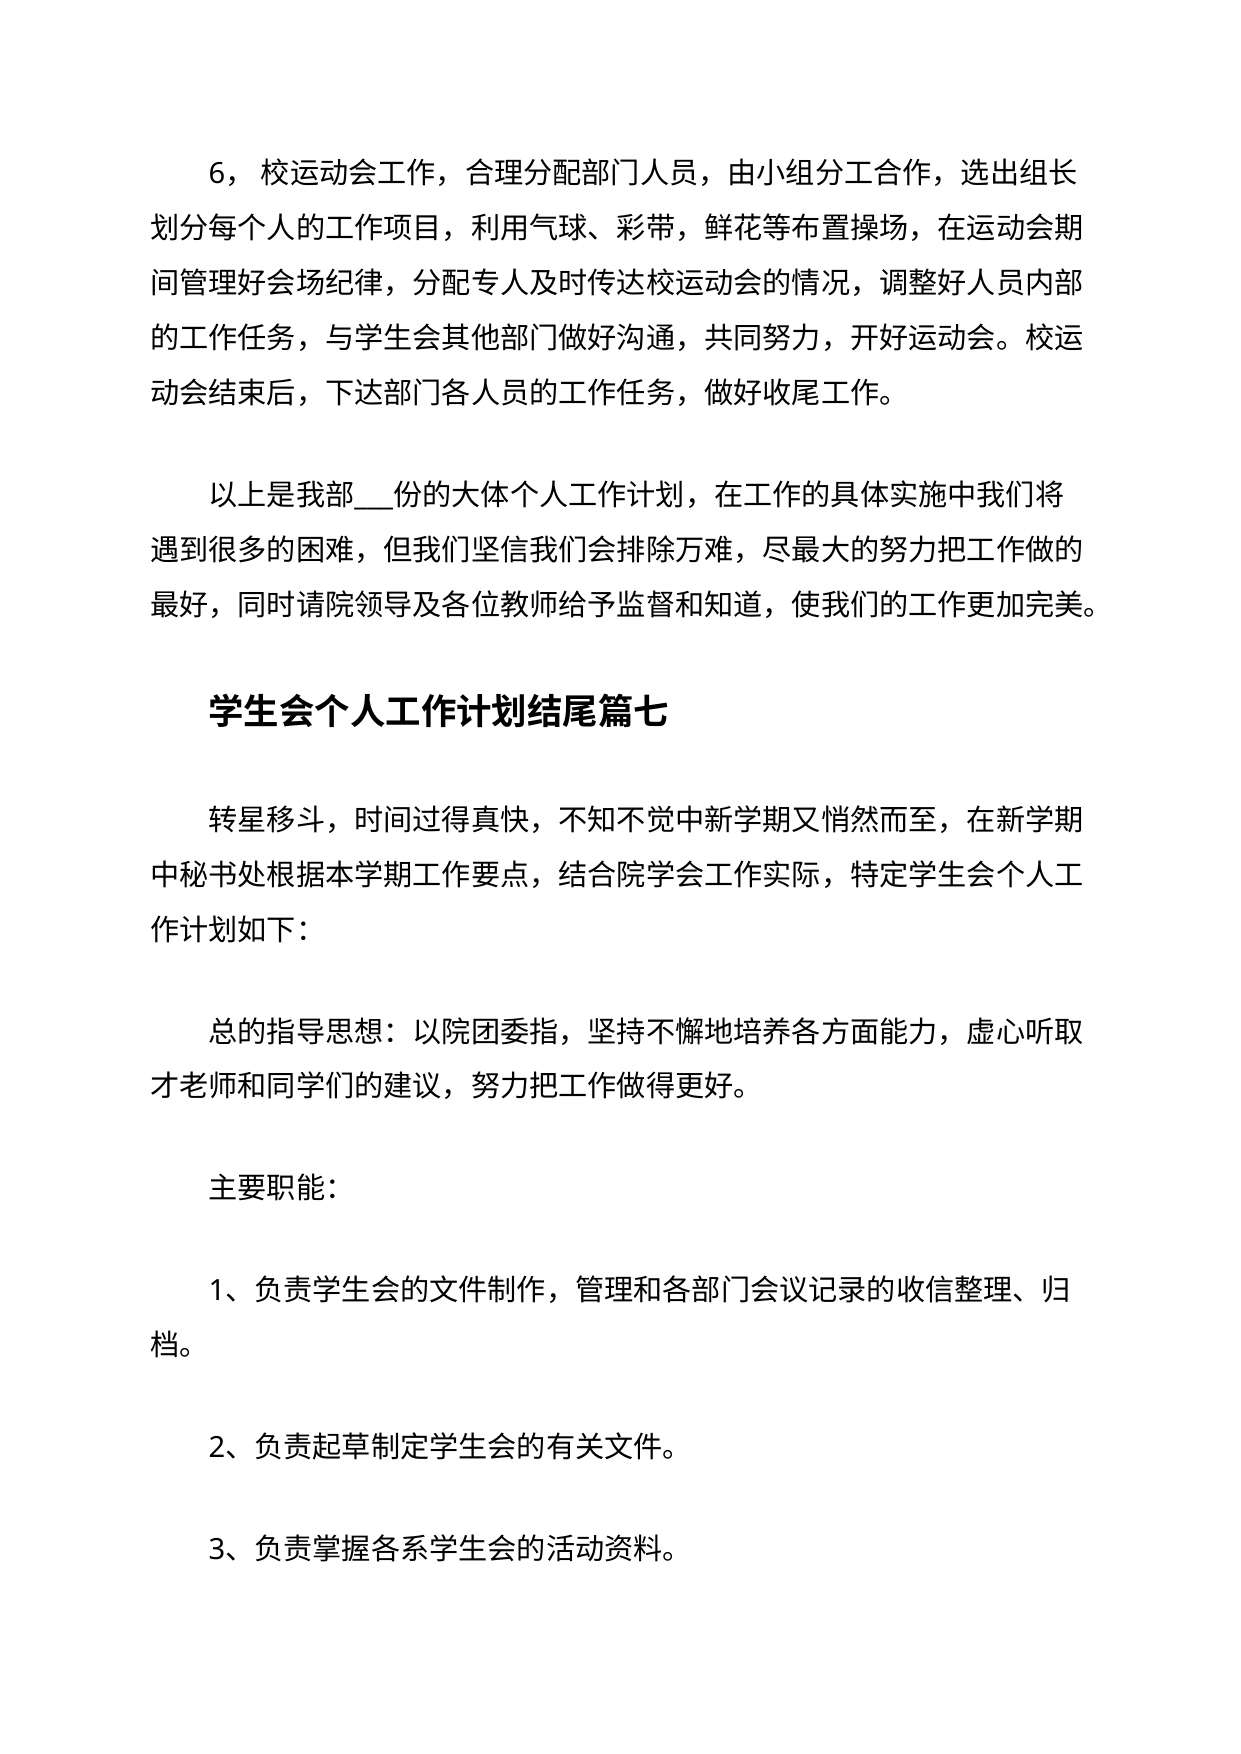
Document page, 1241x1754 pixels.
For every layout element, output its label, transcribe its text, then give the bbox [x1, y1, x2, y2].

text 1、负责学生会的文件制作，管理和各部门会议记录的收信整理、归档。 [150, 1267, 1090, 1364]
text 以上是我部___份的大体个人工作计划，在工作的具体实施中我们将遇到很多的困难，但我们坚信我们会排除万难，尽最大的努力把工作做的最好，同时请院领导及各位教师给予监督和知道，使我们的工作更加完美。 [150, 471, 1090, 624]
text 主要职能： [150, 1165, 1090, 1207]
text 6， 校运动会工作，合理分配部门人员，由小组分工合作，选出组长划分每个人的工作项目，利用气球、彩带，鲜花等布置操场，在运动会期间管理好会场纪律，分配专人及时传达校运动会的情况，调整好人员内部的工作任务，与学生会其他部门做好沟通，共同努力，开好运动会。校运动会结束后，下达部门各人员的工作任务，做好收尾工作。 [150, 150, 1090, 412]
text 转星移斗，时间过得真快，不知不觉中新学期又悄然而至，在新学期中秘书处根据本学期工作要点，结合院学会工作实际，特定学生会个人工作计划如下： [150, 797, 1090, 949]
text 学生会个人工作计划结尾篇七 [150, 683, 1090, 734]
text 总的指导思想：以院团委指，坚持不懈地培养各方面能力，虚心听取才老师和同学们的建议，努力把工作做得更好。 [150, 1008, 1090, 1105]
text 3、负责掌握各系学生会的活动资料。 [150, 1525, 1090, 1568]
text 2、负责起草制定学生会的有关文件。 [150, 1423, 1090, 1466]
